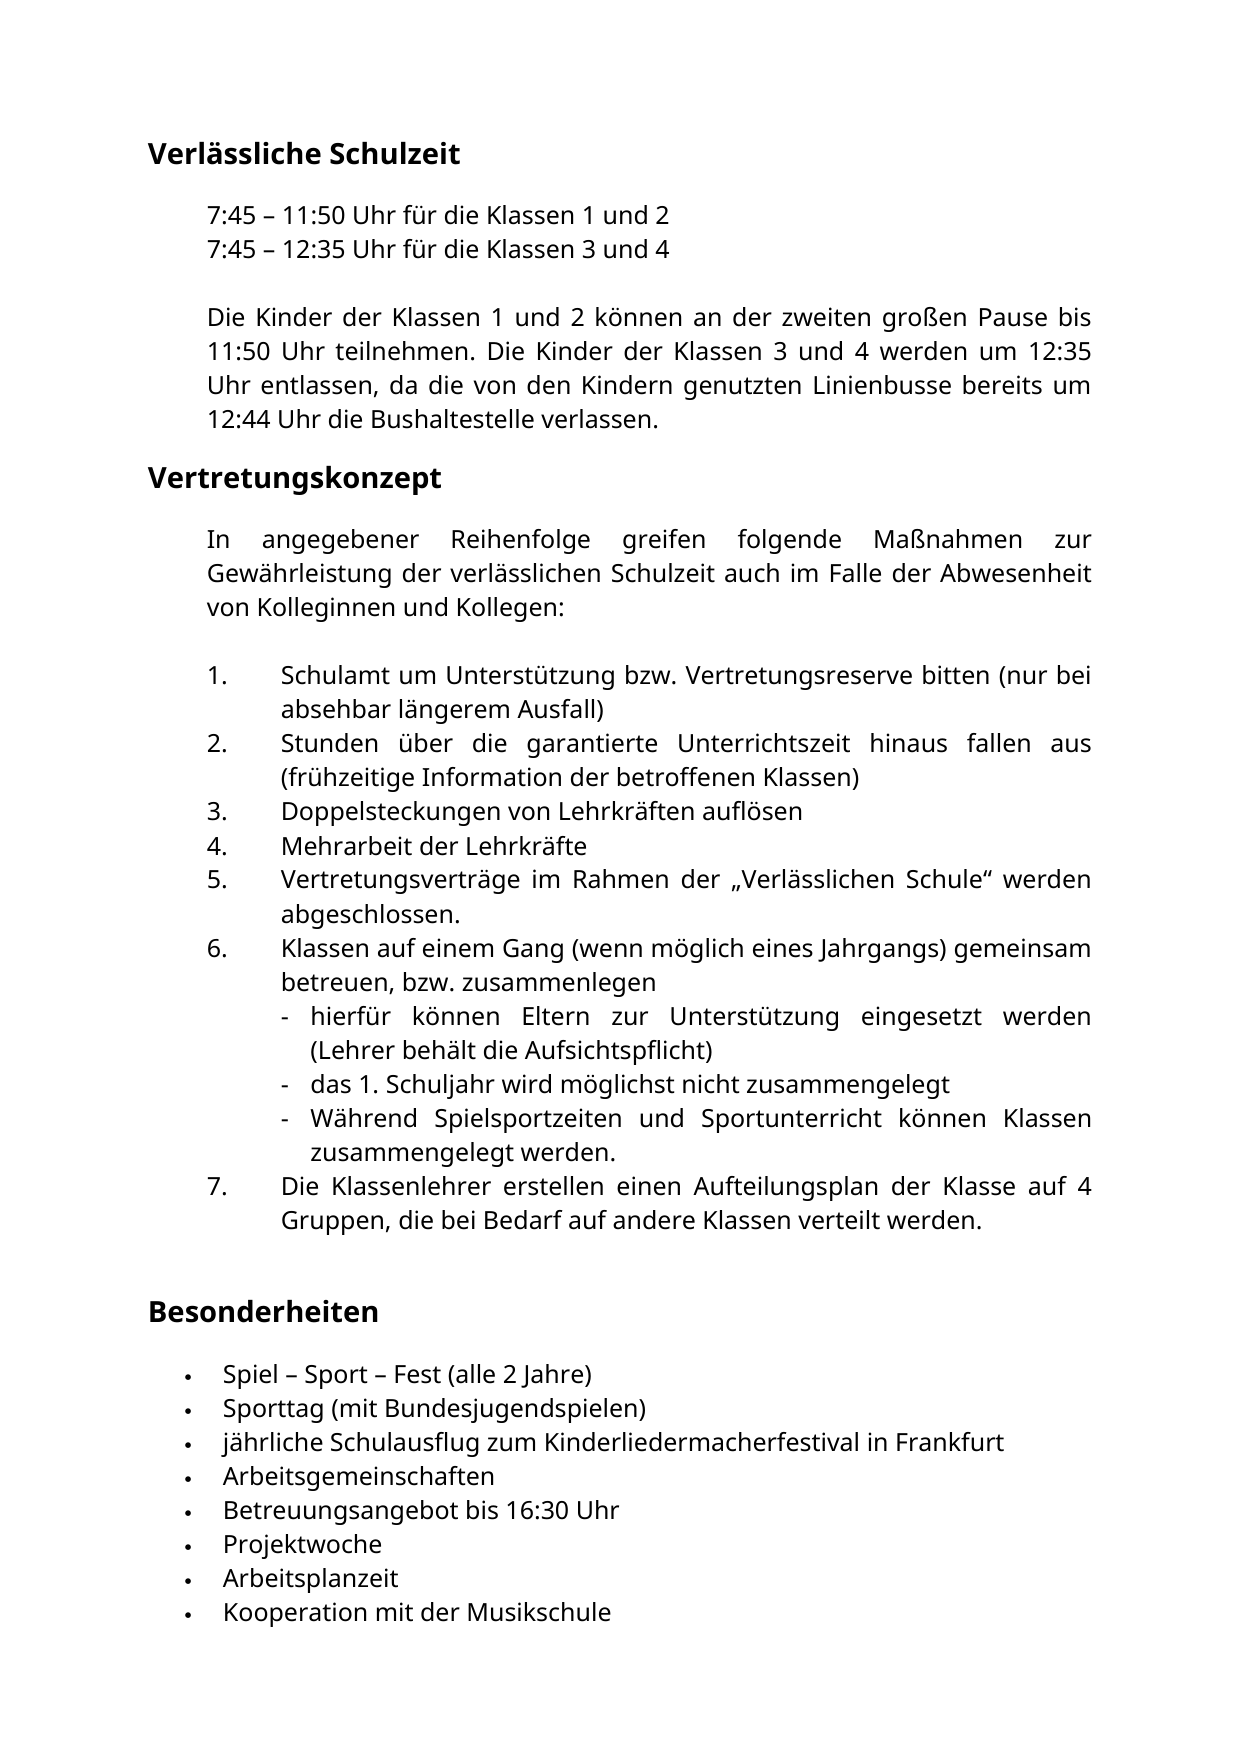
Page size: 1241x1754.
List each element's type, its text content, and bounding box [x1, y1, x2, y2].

list Die Klassenlehrer erstellen einen Aufteilungsplan der Klasse auf 4 Gruppen, die bei Bedarf auf andere Klassen verteilt werden. [207, 1169, 1093, 1237]
text Die Kinder der Klassen 1 und 2 können an der zweiten großen Pause bis 11:50 Uhr teilnehmen. Die Kinder der Klassen 3 und 4 werden um 12:35 Uhr entlassen, da die von den Kindern genutzten Linienbusse bereits um 12:44 Uhr die Bushaltestelle verlassen. [207, 300, 1093, 436]
list hierfür können Eltern zur Unterstützung eingesetzt werden (Lehrer behält die Aufsichtspflicht) [281, 998, 1093, 1067]
list Spiel – Sport – Fest (alle 2 Jahre) [185, 1356, 1093, 1391]
list Mehrarbeit der Lehrkräfte [207, 828, 1093, 862]
text 7:45 – 11:50 Uhr für die Klassen 1 und 2 [207, 198, 1093, 232]
list Arbeitsgemeinschaften [185, 1459, 1093, 1493]
list das 1. Schuljahr wird möglichst nicht zusammengelegt [207, 1067, 1093, 1101]
subtitle Vertretungskonzept [148, 457, 1093, 497]
list Stunden über die garantierte Unterrichtszeit hinaus fallen aus (frühzeitige Information der betroffenen Klassen) [207, 726, 1093, 794]
list Klassen auf einem Gang (wenn möglich eines Jahrgangs) gemeinsam betreuen, bzw. zusammenlegen [207, 930, 1093, 998]
list Projektwoche [185, 1527, 1093, 1561]
list Doppelsteckungen von Lehrkräften auflösen [207, 794, 1093, 828]
list jährliche Schulausflug zum Kinderliedermacherfestival in Frankfurt [185, 1424, 1093, 1459]
list Schulamt um Unterstützung bzw. Vertretungsreserve bitten (nur bei absehbar längerem Ausfall) [207, 658, 1093, 726]
list Betreuungsangebot bis 16:30 Uhr [185, 1493, 1093, 1527]
text In angegebener Reihenfolge greifen folgende Maßnahmen zur Gewährleistung der verlässlichen Schulzeit auch im Falle der Abwesenheit von Kolleginnen und Kollegen: [207, 522, 1093, 624]
list Kooperation mit der Musikschule [185, 1595, 1093, 1629]
list Arbeitsplanzeit [185, 1561, 1093, 1595]
subtitle Besonderheiten [148, 1292, 1093, 1331]
list Vertretungsverträge im Rahmen der „Verlässlichen Schule“ werden abgeschlossen. [207, 862, 1093, 930]
list Während Spielsportzeiten und Sportunterricht können Klassen zusammengelegt werden. [281, 1101, 1093, 1169]
list Sporttag (mit Bundesjugendspielen) [185, 1391, 1093, 1424]
subtitle Verlässliche Schulzeit [148, 133, 1093, 173]
text 7:45 – 12:35 Uhr für die Klassen 3 und 4 [207, 232, 1093, 266]
